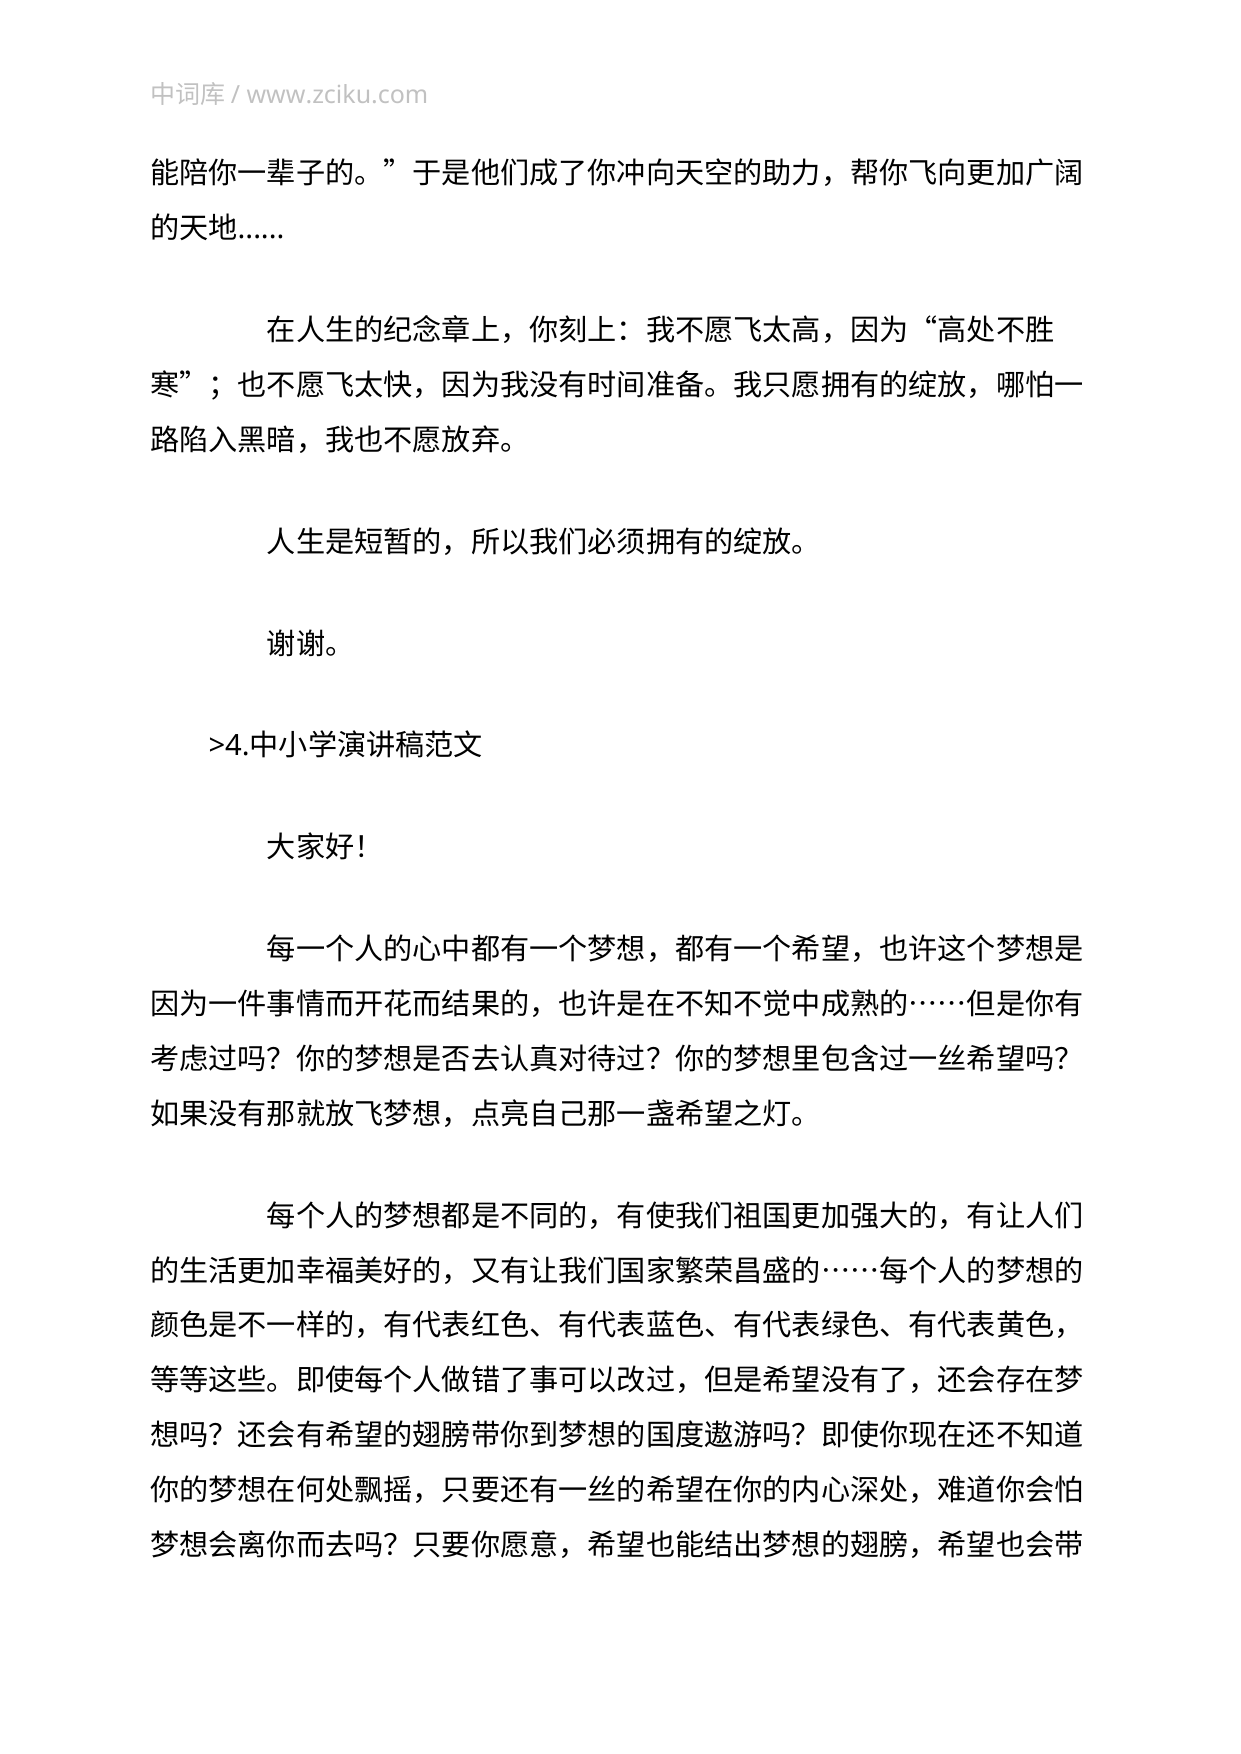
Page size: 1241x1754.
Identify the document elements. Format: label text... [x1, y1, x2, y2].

text 人生是短暂的，所以我们必须拥有的绽放。 [150, 518, 1090, 561]
text 大家好！ [150, 824, 1090, 866]
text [150, 150, 1090, 247]
text 在人生的纪念章上，你刻上：我不愿飞太高，因为“高处不胜寒”；也不愿飞太快，因为我没有时间准备。我只愿拥有的绽放，哪怕一路陷入黑暗，我也不愿放弃。 [150, 307, 1090, 459]
text 谢谢。 [150, 620, 1090, 662]
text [150, 1192, 1090, 1564]
text 每一个人的心中都有一个梦想，都有一个希望，也许这个梦想是因为一件事情而开花而结果的，也许是在不知不觉中成熟的……但是你有考虑过吗？你的梦想是否去认真对待过？你的梦想里包含过一丝希望吗？如果没有那就放飞梦想，点亮自己那一盏希望之灯。 [150, 926, 1090, 1133]
text >4.中小学演讲稿范文 [150, 722, 1090, 764]
